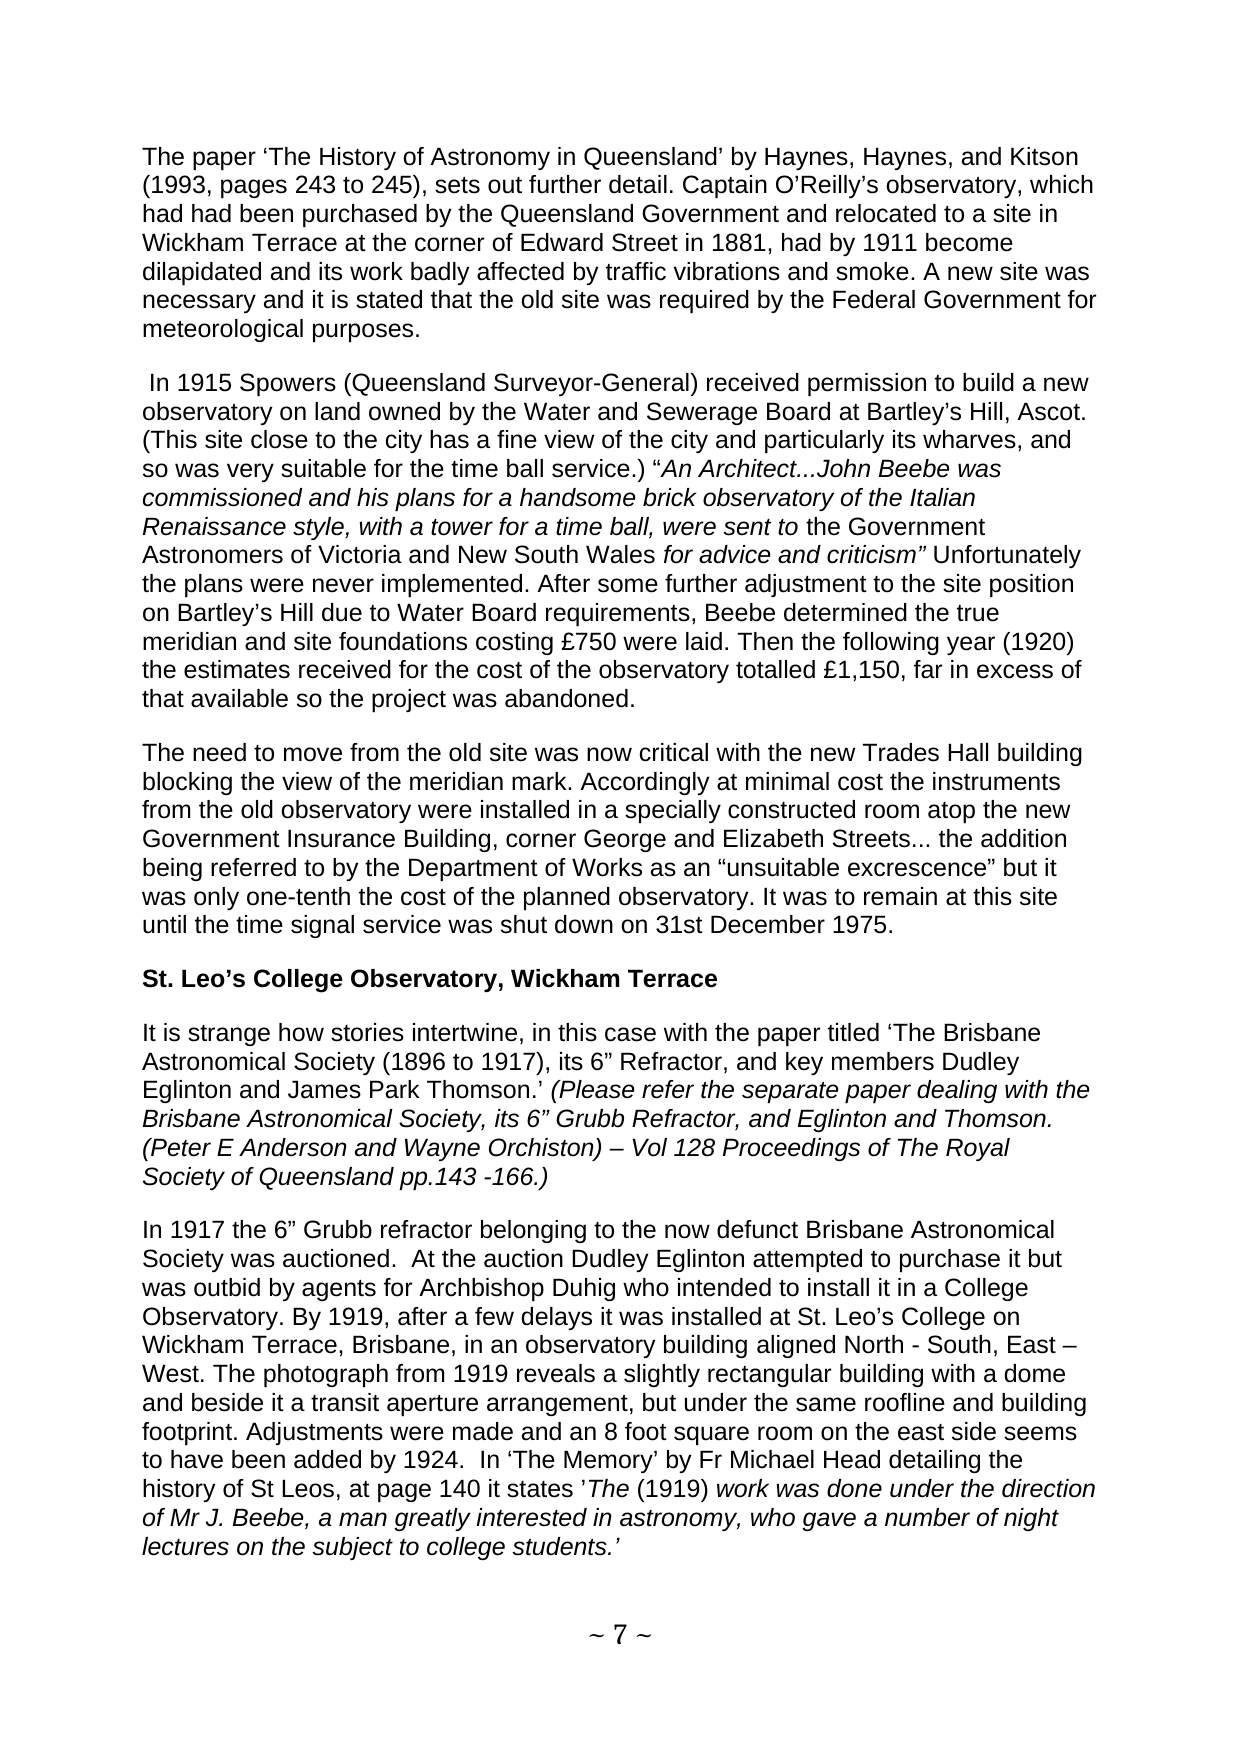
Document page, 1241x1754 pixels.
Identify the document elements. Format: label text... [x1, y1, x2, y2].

text The need to move from the old site was now critical with the new Trades Hall building blocking the view of the meridian mark. Accordingly at minimal cost the instruments from the old observatory were installed in a specially constructed room atop the new Government Insurance Building, corner George and Elizabeth Streets... the addition being referred to by the Department of Works as an “unsuitable excrescence” but it was only one-tenth the cost of the planned observatory. It was to remain at this site until the time signal service was shut down on 31st December 1975. [142, 738, 1098, 939]
text St. Leo’s College Observatory, Wickham Terrace [142, 964, 1098, 993]
text In 1915 Spowers (Queensland Surveyor-General) received permission to build a new observatory on land owned by the Water and Sewerage Board at Bartley’s Hill, Ascot. (This site close to the city has a fine view of the city and particularly its wharves, and so was very suitable for the time ball service.) “An Architect...John Beebe was commissioned and his plans for a handsome brick observatory of the Italian Renaissance style, with a tower for a time ball, were sent to the Government Astronomers of Victoria and New South Wales for advice and criticism” Unfortunately the plans were never implemented. After some further adjustment to the site position on Bartley’s Hill due to Water Board requirements, Beebe determined the true meridian and site foundations costing £750 were laid. Then the following year (1920) the estimates received for the cost of the observatory totalled £1,150, far in excess of that available so the project was abandoned. [142, 368, 1098, 713]
text The paper ‘The History of Astronomy in Queensland’ by Haynes, Haynes, and Kitson (1993, pages 243 to 245), sets out further detail. Captain O’Reilly’s observatory, which had had been purchased by the Queensland Government and relocated to a site in Wickham Terrace at the corner of Edward Street in 1881, had by 1911 become dilapidated and its work badly affected by traffic vibrations and smoke. A new site was necessary and it is stated that the old site was required by the Federal Government for meteorological purposes. [142, 142, 1098, 343]
text It is strange how stories intertwine, in this case with the paper titled ‘The Brisbane Astronomical Society (1896 to 1917), its 6” Refractor, and key members Dudley Eglinton and James Park Thomson.’ (Please refer the separate paper dealing with the Brisbane Astronomical Society, its 6” Grubb Refractor, and Eglinton and Thomson. (Peter E Anderson and Wayne Orchiston) – Vol 128 Proceedings of The Royal Society of Queensland pp.143 -166.) [142, 1018, 1098, 1191]
text In 1917 the 6” Grubb refractor belonging to the now defunct Brisbane Astronomical Society was auctioned. At the auction Dudley Eglinton attempted to purchase it but was outbid by agents for Archbishop Duhig who intended to install it in a College Observatory. By 1919, after a few delays it was installed at St. Leo’s College on Wickham Terrace, Brisbane, in an observatory building aligned North - South, East – West. The photograph from 1919 reveals a slightly rectangular building with a dome and beside it a transit aperture arrangement, but under the same roofline and building footprint. Adjustments were made and an 8 foot square room on the east side seems to have been added by 1924. In ‘The Memory’ by Fr Michael Head detailing the history of St Leos, at page 140 it states ’The (1919) work was done under the direction of Mr J. Beebe, a man greatly interested in astronomy, who gave a number of night lectures on the subject to college students.’ [142, 1216, 1098, 1561]
